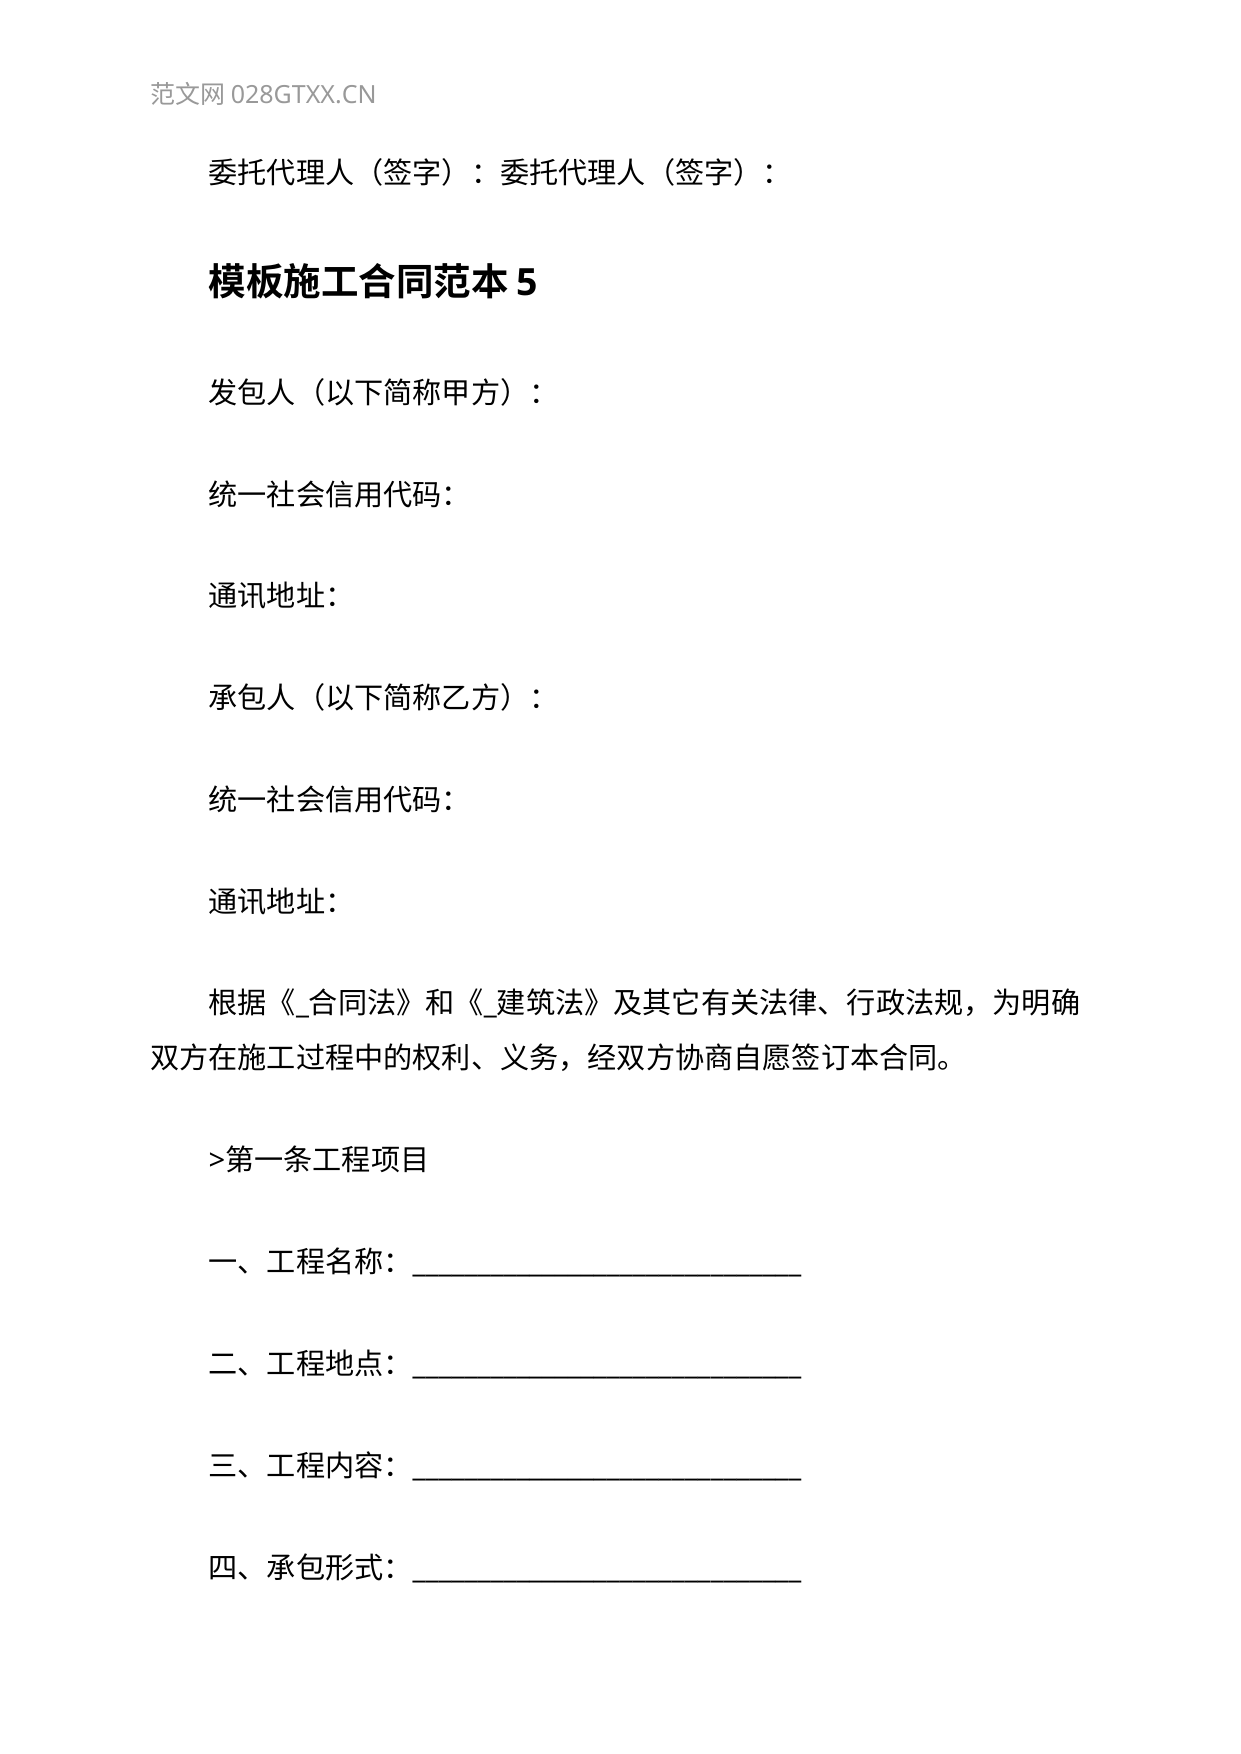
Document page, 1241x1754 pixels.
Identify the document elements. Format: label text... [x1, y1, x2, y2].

text >第一条工程项目 [150, 1137, 1090, 1179]
text 发包人（以下简称甲方）： [150, 369, 1090, 412]
text 承包人（以下简称乙方）： [150, 675, 1090, 717]
text 二、工程地点：______________________________ [150, 1341, 1090, 1383]
text 统一社会信用代码： [150, 471, 1090, 513]
text 统一社会信用代码： [150, 776, 1090, 819]
text 委托代理人（签字）：委托代理人（签字）： [150, 150, 1090, 192]
text 通讯地址： [150, 573, 1090, 615]
text 三、工程内容：______________________________ [150, 1443, 1090, 1485]
text 模板施工合同范本5 [150, 252, 1090, 306]
text 一、工程名称：______________________________ [150, 1239, 1090, 1281]
text 通讯地址： [150, 878, 1090, 921]
text 根据《_合同法》和《_建筑法》及其它有关法律、行政法规，为明确双方在施工过程中的权利、义务，经双方协商自愿签订本合同。 [150, 980, 1090, 1077]
text 四、承包形式：______________________________ [150, 1545, 1090, 1587]
